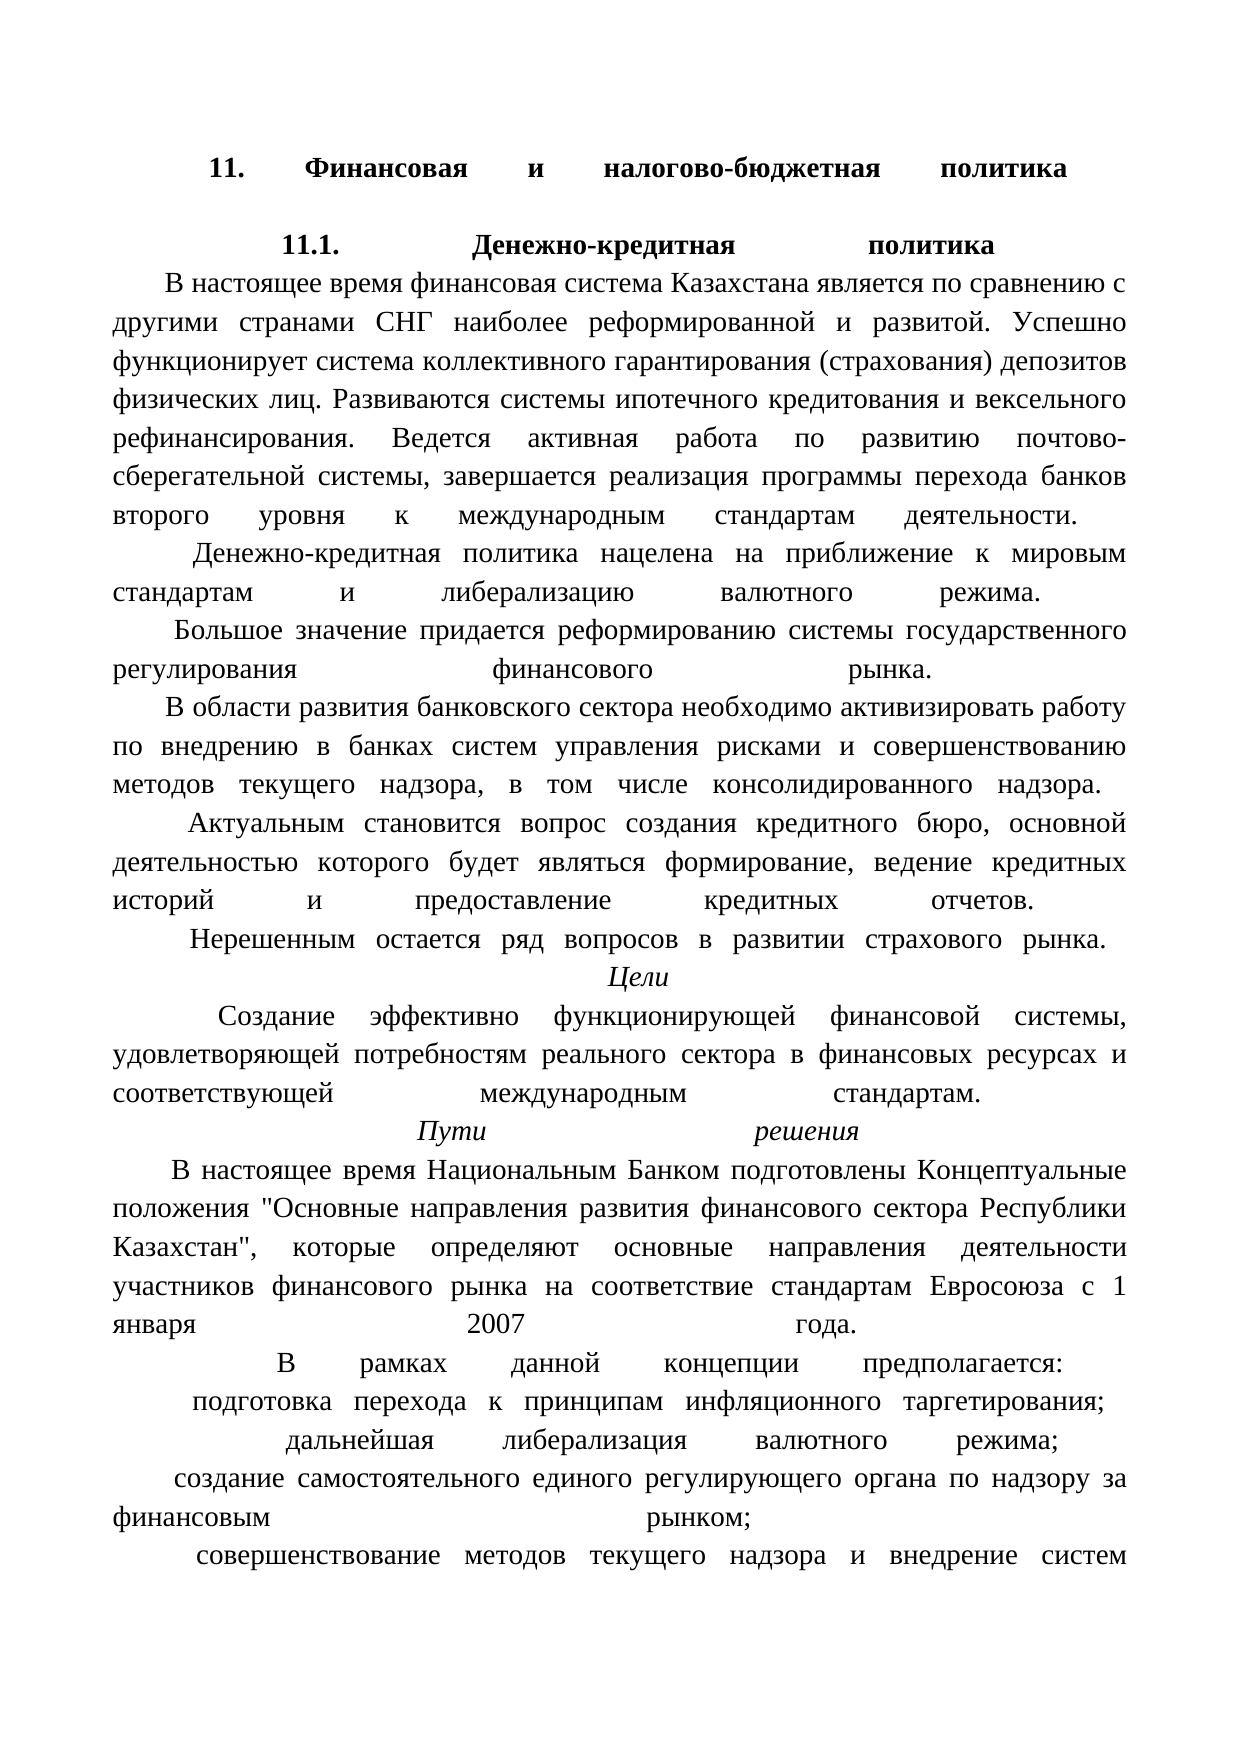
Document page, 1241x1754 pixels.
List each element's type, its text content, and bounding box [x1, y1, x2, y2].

text 11. Финансовая и налогово-бюджетная политика [112, 150, 1128, 222]
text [112, 227, 1128, 1571]
